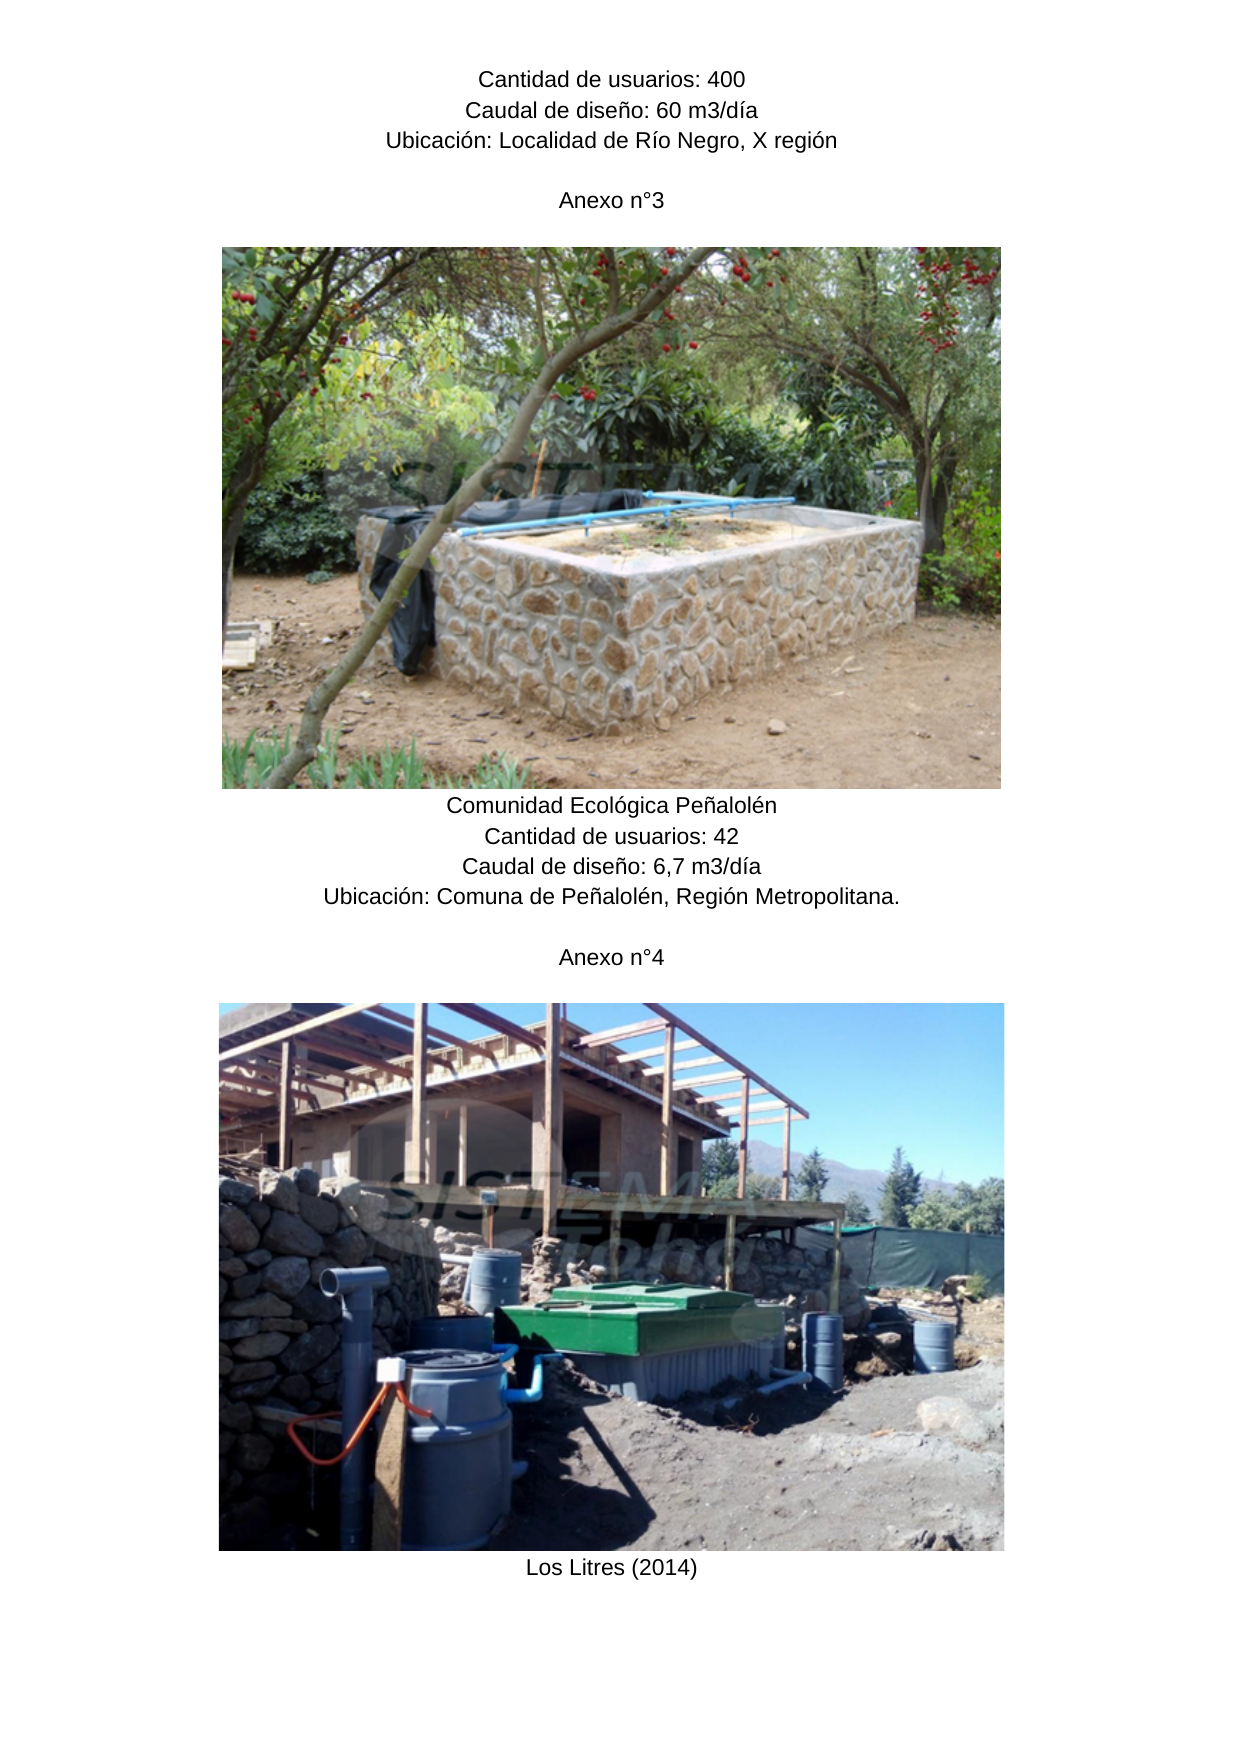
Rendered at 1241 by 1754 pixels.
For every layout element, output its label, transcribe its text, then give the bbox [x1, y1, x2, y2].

text Comunidad Ecológica Peñalolén [133, 792, 1090, 819]
text Anexo n°4 [133, 943, 1090, 970]
text Caudal de diseño: 6,7 m3/día [133, 853, 1090, 879]
picture [222, 247, 1001, 789]
text Ubicación: Localidad de Río Negro, X región [133, 127, 1090, 153]
text Cantidad de usuarios: 400 [133, 66, 1090, 93]
text Anexo n°3 [133, 187, 1090, 213]
picture [218, 1003, 1005, 1551]
text Los Litres (2014) [133, 1554, 1090, 1581]
text Ubicación: Comuna de Peñalolén, Región Metropolitana. [133, 883, 1090, 909]
text Caudal de diseño: 60 m3/día [133, 97, 1090, 123]
text Cantidad de usuarios: 42 [133, 823, 1090, 849]
